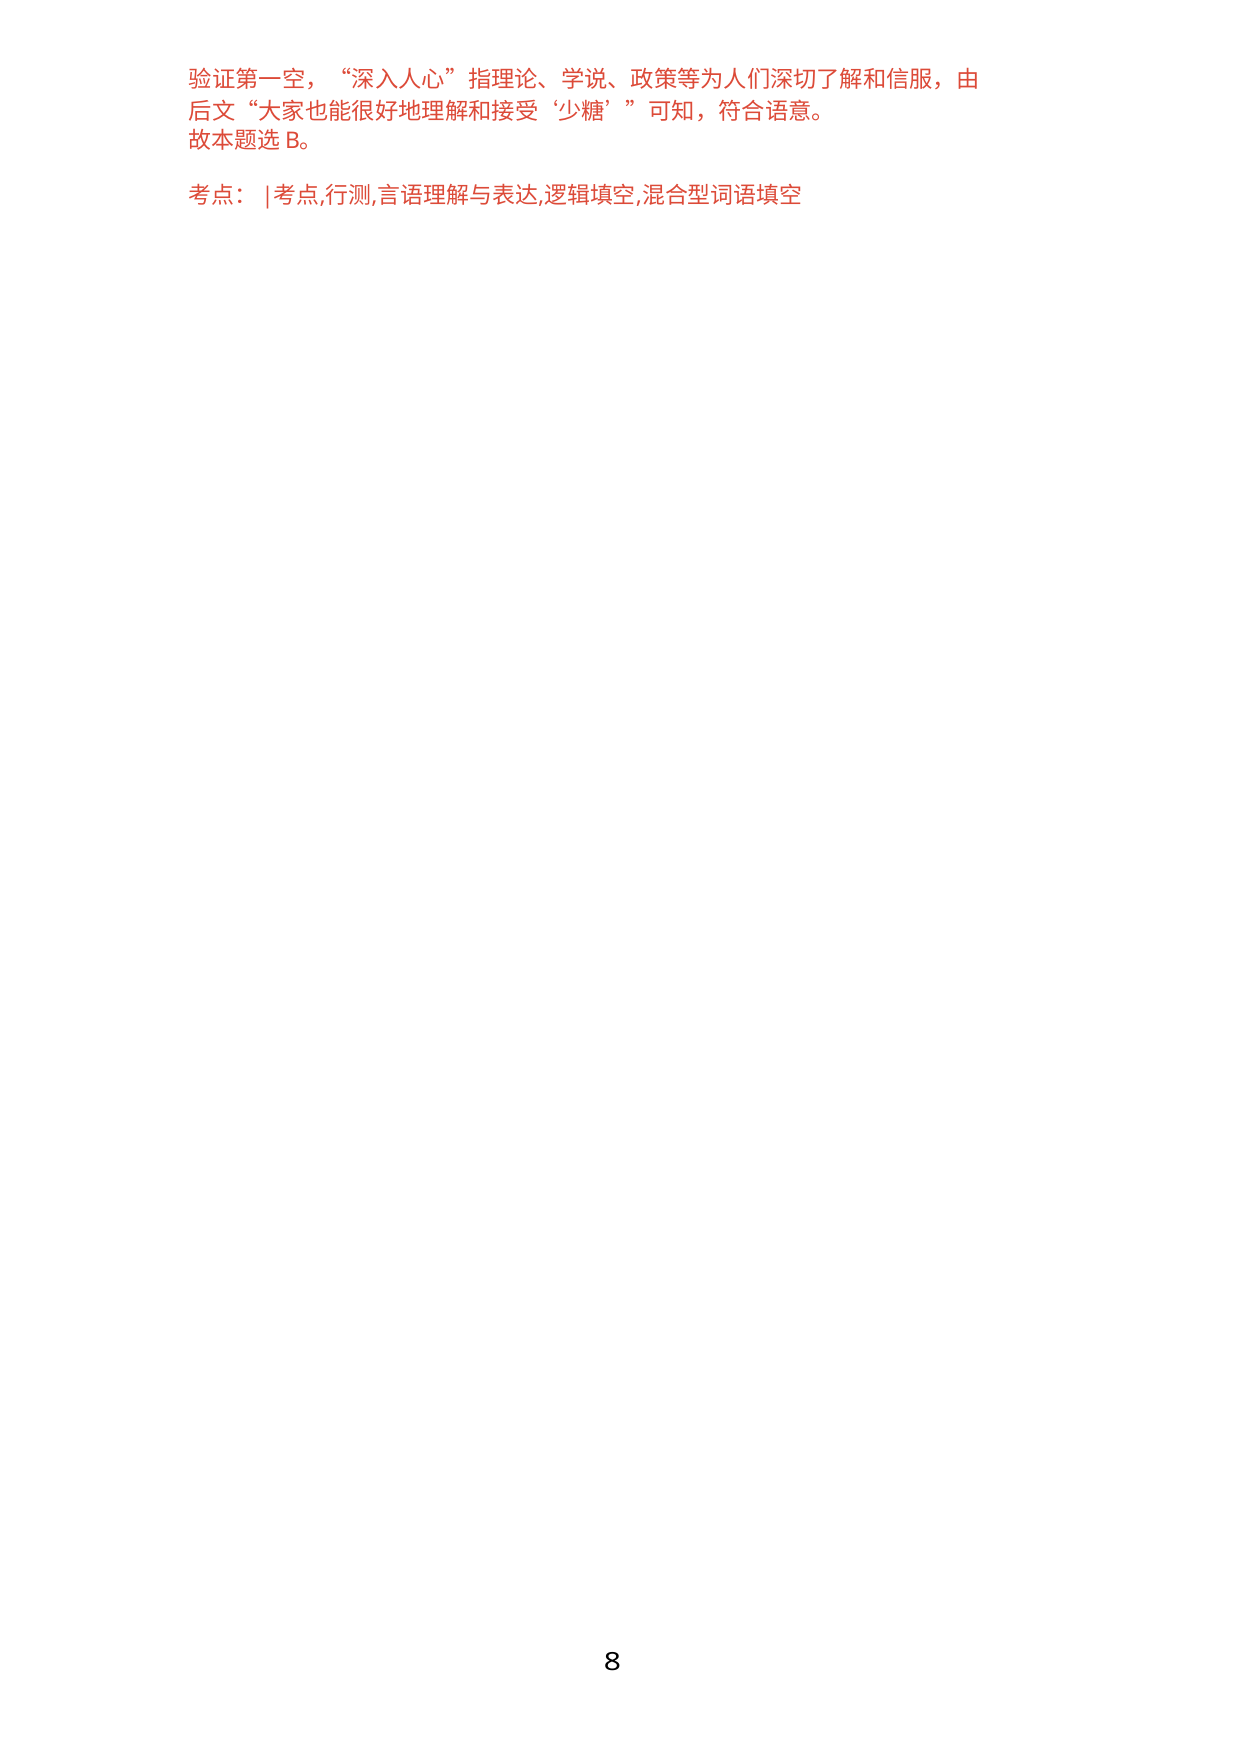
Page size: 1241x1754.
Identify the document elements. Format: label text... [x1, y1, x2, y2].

text 考点： |考点,行测,言语理解与表达,逻辑填空,混合型词语填空 [188, 177, 1065, 210]
text 故本题选B。 [188, 126, 1065, 154]
text 验证第一空，“深入人心”指理论、学说、政策等为人们深切了解和信服，由后文“大家也能很好地理解和接受‘少糖’”可知，符合语意。 [188, 62, 990, 126]
